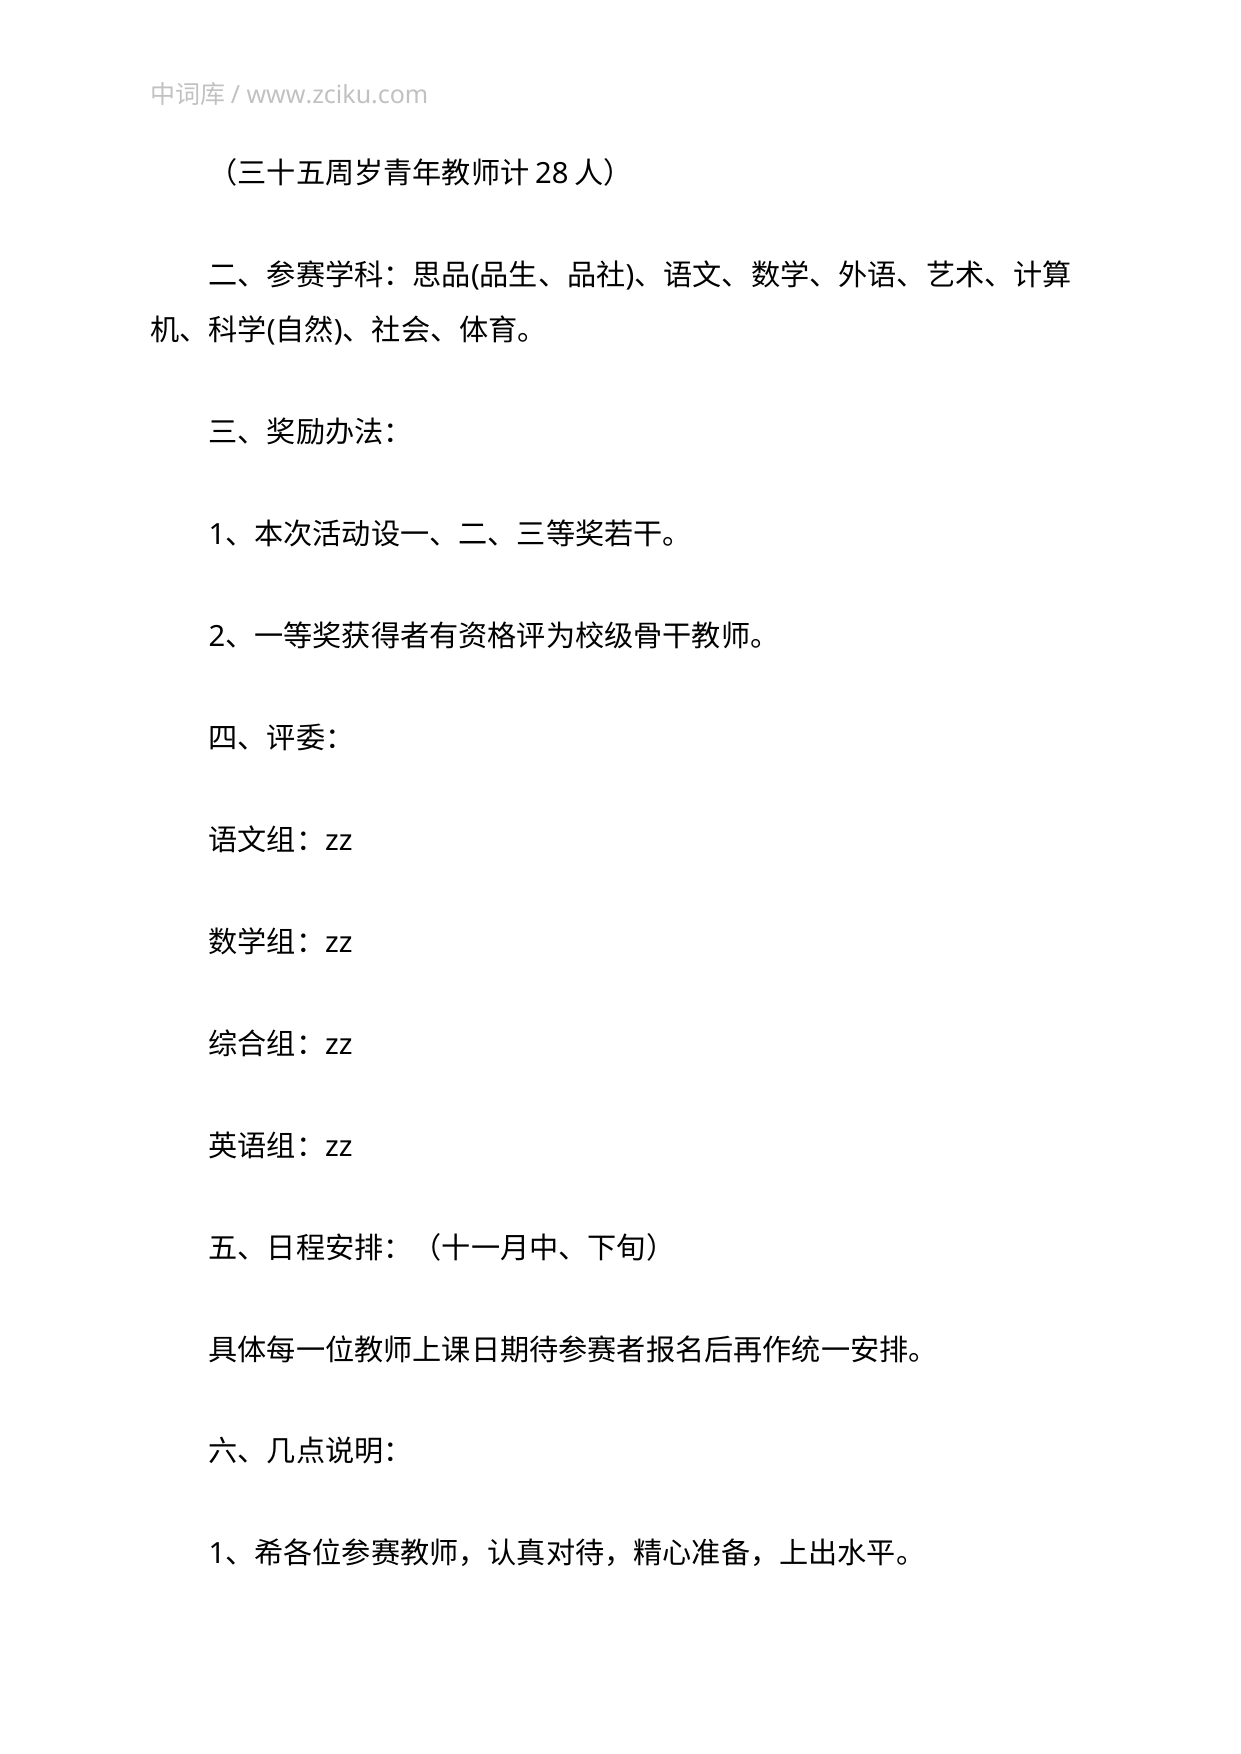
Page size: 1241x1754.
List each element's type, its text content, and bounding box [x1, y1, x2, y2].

text 综合组：zz [150, 1020, 1090, 1063]
text 六、几点说明： [150, 1428, 1090, 1470]
text 1、本次活动设一、二、三等奖若干。 [150, 511, 1090, 553]
text 具体每一位教师上课日期待参赛者报名后再作统一安排。 [150, 1326, 1090, 1368]
text 英语组：zz [150, 1122, 1090, 1165]
text 二、参赛学科：思品(品生、品社)、语文、数学、外语、艺术、计算机、科学(自然)、社会、体育。 [150, 252, 1090, 349]
text 数学组：zz [150, 918, 1090, 961]
text 1、希各位参赛教师，认真对待，精心准备，上出水平。 [150, 1530, 1090, 1572]
text 三、奖励办法： [150, 409, 1090, 451]
text （三十五周岁青年教师计28人） [150, 150, 1090, 192]
text 2、一等奖获得者有资格评为校级骨干教师。 [150, 613, 1090, 655]
text 语文组：zz [150, 816, 1090, 859]
text 五、日程安排：（十一月中、下旬） [150, 1224, 1090, 1267]
text 四、评委： [150, 715, 1090, 757]
